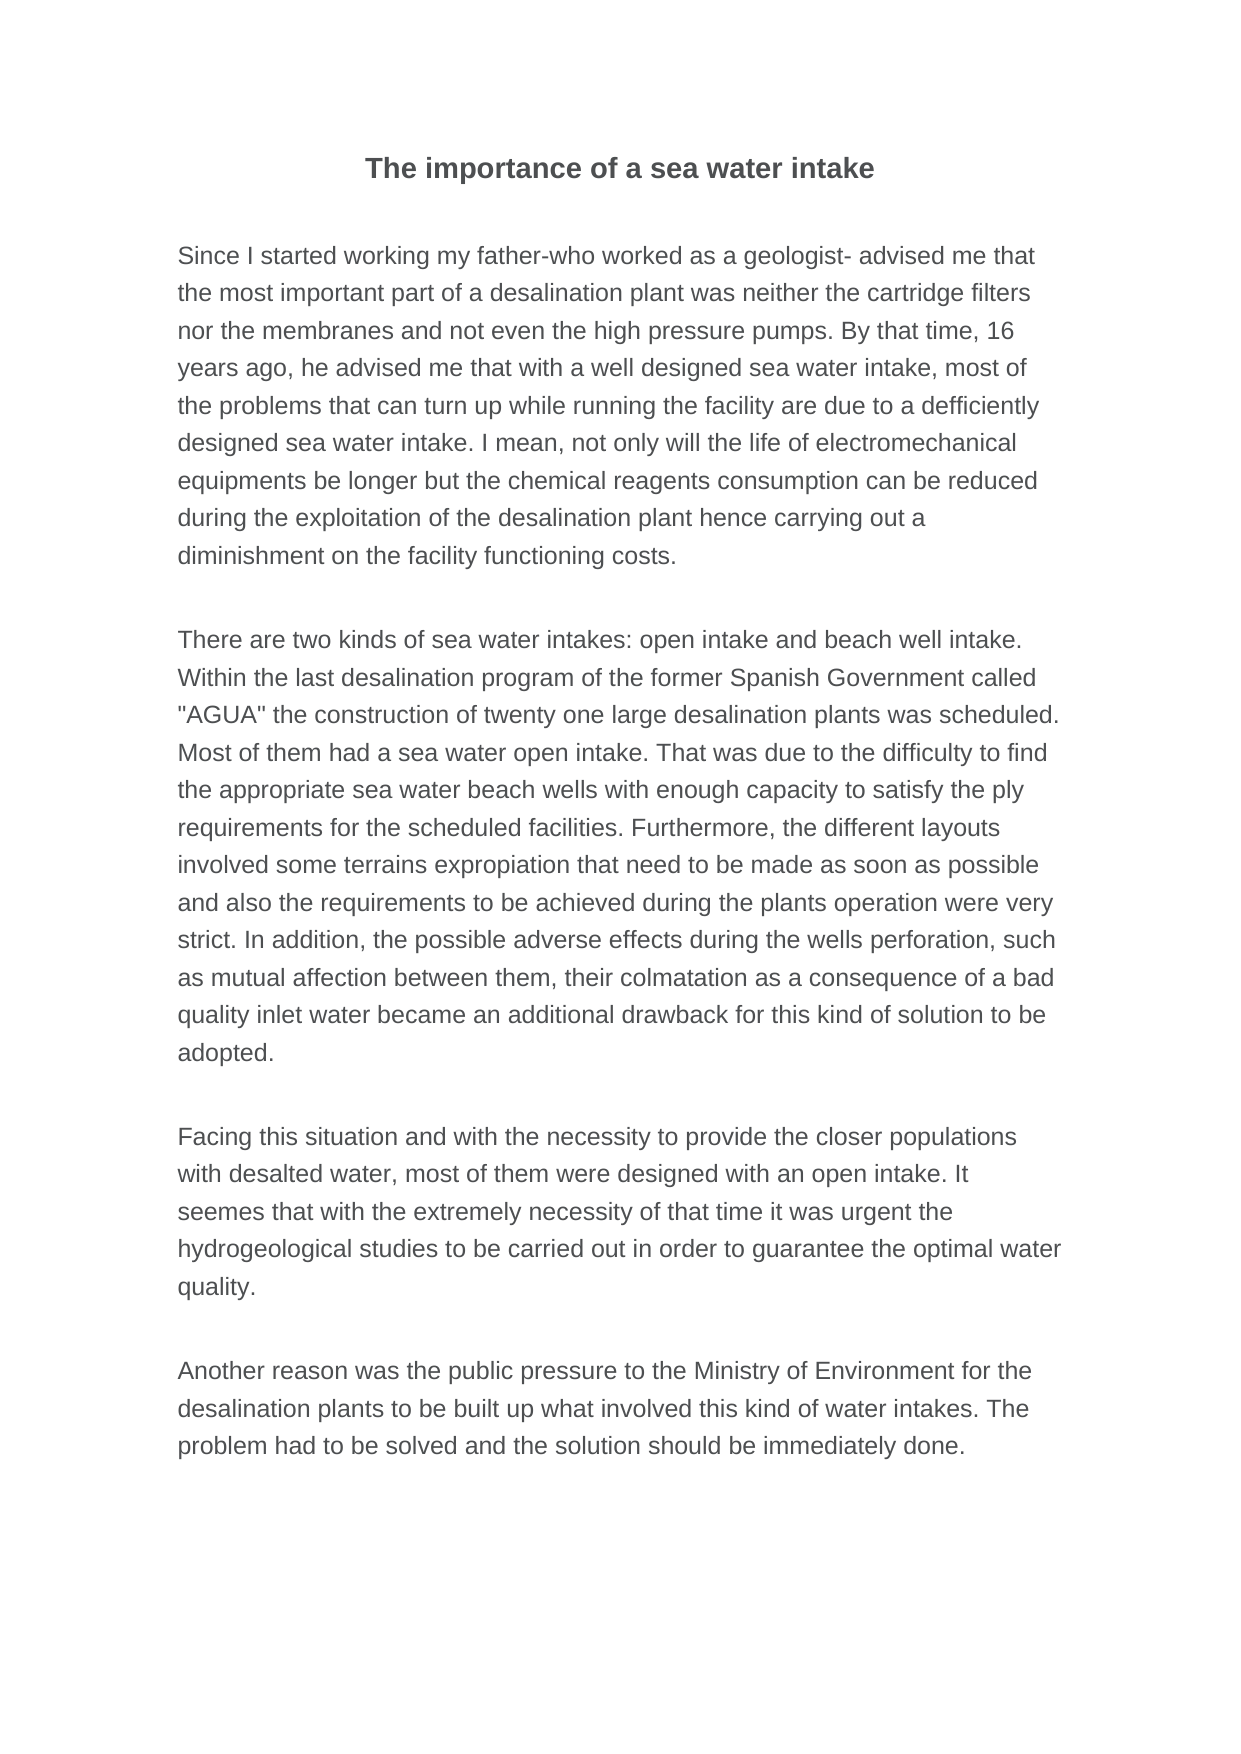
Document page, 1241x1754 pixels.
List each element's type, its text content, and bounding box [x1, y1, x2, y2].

text Since I started working my father-who worked as a geologist- advised me that the most important part of a desalination plant was neither the cartridge filters nor the membranes and not even the high pressure pumps. By that time, 16 years ago, he advised me that with a well designed sea water intake, most of the problems that can turn up while running the facility are due to a defficiently designed sea water intake. I mean, not only will the life of electromechanical equipments be longer but the chemical reagents consumption can be reduced during the exploitation of the desalination plant hence carrying out a diminishment on the facility functioning costs. [177, 232, 1063, 569]
text Facing this situation and with the necessity to provide the closer populations with desalted water, most of them were designed with an open intake. It seemes that with the extremely necessity of that time it was urgent the hydrogeological studies to be carried out in order to guarantee the optimal water quality. [177, 1113, 1063, 1301]
text Another reason was the public pressure to the Ministry of Environment for the desalination plants to be built up what involved this kind of water intakes. The problem had to be solved and the solution should be immediately done. [177, 1348, 1063, 1460]
text The importance of a sea water intake [177, 148, 1063, 185]
text There are two kinds of sea water intakes: open intake and beach well intake. Within the last desalination program of the former Spanish Government called "AGUA" the construction of twenty one large desalination plants was scheduled. Most of them had a sea water open intake. That was due to the difficulty to find the appropriate sea water beach wells with enough capacity to satisfy the ply requirements for the scheduled facilities. Furthermore, the different layouts involved some terrains expropiation that need to be made as soon as possible and also the requirements to be achieved during the plants operation were very strict. In addition, the possible adverse effects during the wells perforation, such as mutual affection between them, their colmatation as a consequence of a bad quality inlet water became an additional drawback for this kind of solution to be adopted. [177, 616, 1063, 1066]
